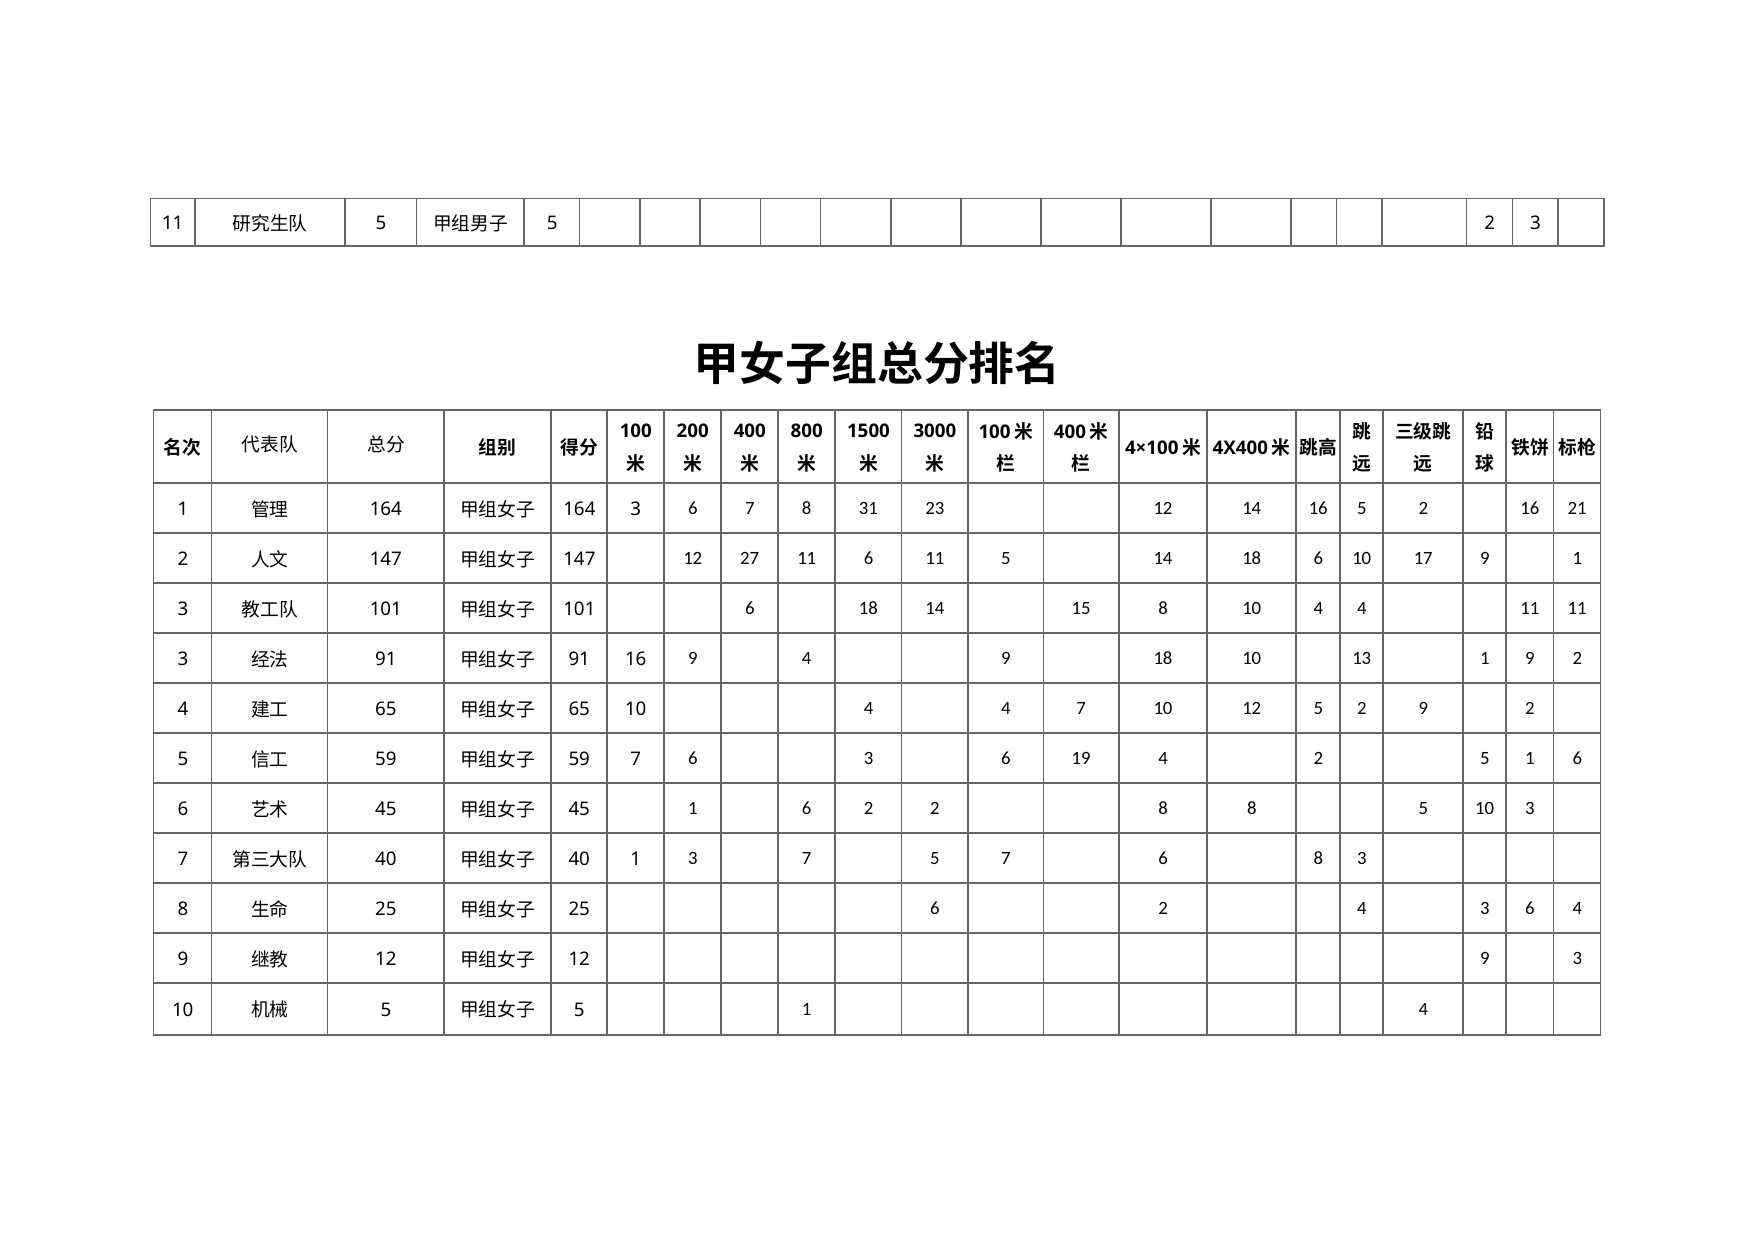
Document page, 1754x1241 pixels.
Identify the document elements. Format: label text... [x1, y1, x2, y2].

table_cell 6 [1297, 534, 1339, 582]
text 甲女子组总分排名 [150, 312, 1604, 409]
table_cell 4 [1384, 984, 1462, 1034]
table_cell [1042, 199, 1120, 245]
table_cell 147 [552, 534, 606, 582]
table_cell [1044, 834, 1118, 882]
table_cell 9 [1464, 934, 1505, 982]
table_cell 15 [1044, 584, 1118, 632]
table_cell [1208, 734, 1295, 782]
table_cell 2 [1467, 199, 1512, 245]
table_cell [1297, 934, 1339, 982]
table_cell 4 [969, 684, 1043, 732]
table_cell 11 [1507, 584, 1553, 632]
table_header 400米 [722, 411, 777, 482]
table_header 名次 [154, 411, 211, 482]
table_cell 5 [902, 834, 967, 882]
table_header 代表队 [212, 411, 327, 482]
table_cell 机械 [212, 984, 327, 1034]
table_cell 25 [552, 884, 606, 932]
table_cell 8 [1120, 584, 1206, 632]
table_cell 91 [552, 634, 606, 682]
table_cell 2 [1554, 634, 1600, 682]
table_cell [836, 984, 901, 1034]
table_cell [1292, 199, 1336, 245]
table_cell [722, 984, 777, 1034]
table_header 组别 [445, 411, 550, 482]
table_cell 8 [154, 884, 211, 932]
table_cell [665, 884, 720, 932]
table_cell 3 [154, 634, 211, 682]
table_cell 4 [1341, 584, 1382, 632]
table_cell 101 [328, 584, 443, 632]
table_cell 3 [1554, 934, 1600, 982]
table_cell 建工 [212, 684, 327, 732]
table_header 4X400米 [1208, 411, 1295, 482]
table_cell 11 [902, 534, 967, 582]
table_cell [608, 934, 663, 982]
table_cell [1464, 584, 1505, 632]
table_cell [902, 734, 967, 782]
table_cell [608, 984, 663, 1034]
table_cell 91 [328, 634, 443, 682]
table_cell 艺术 [212, 784, 327, 832]
table_cell 11 [1554, 584, 1600, 632]
table_cell [1297, 784, 1339, 832]
table_cell [962, 199, 1040, 245]
table_cell 3 [1464, 884, 1505, 932]
table_cell 17 [1384, 534, 1462, 582]
table_cell 4 [1120, 734, 1206, 782]
table_cell 1 [1507, 734, 1553, 782]
table_header 跳高 [1297, 411, 1339, 482]
table_cell 8 [1297, 834, 1339, 882]
table_cell 101 [552, 584, 606, 632]
table_cell [722, 884, 777, 932]
table_cell [1208, 834, 1295, 882]
table_cell 2 [1297, 734, 1339, 782]
table_cell 11 [151, 199, 194, 245]
table_cell 6 [969, 734, 1043, 782]
table_cell 12 [665, 534, 720, 582]
table_cell 5 [1341, 484, 1382, 532]
table_cell [1297, 884, 1339, 932]
table_cell 65 [328, 684, 443, 732]
table_cell [1384, 934, 1462, 982]
table_cell 18 [836, 584, 901, 632]
table_cell 7 [779, 834, 834, 882]
table_cell [969, 784, 1043, 832]
table_cell [722, 734, 777, 782]
table_cell 4 [779, 634, 834, 682]
table_header 800米 [779, 411, 834, 482]
table_cell [902, 634, 967, 682]
table_cell 1 [779, 984, 834, 1034]
table_cell 23 [902, 484, 967, 532]
table_cell [1341, 784, 1382, 832]
table_cell 9 [154, 934, 211, 982]
table_cell [1044, 784, 1118, 832]
table_cell 5 [1384, 784, 1462, 832]
table_cell 1 [1554, 534, 1600, 582]
table_cell [1464, 984, 1505, 1034]
table_cell [722, 784, 777, 832]
table_cell [665, 684, 720, 732]
table_cell 6 [665, 484, 720, 532]
table_cell 6 [1554, 734, 1600, 782]
table_cell 5 [525, 199, 579, 245]
table_header 400米栏 [1044, 411, 1118, 482]
table_cell [701, 199, 760, 245]
table_cell 31 [836, 484, 901, 532]
table_cell 12 [552, 934, 606, 982]
table_cell 5 [969, 534, 1043, 582]
table_cell [836, 884, 901, 932]
table_cell [969, 884, 1043, 932]
table_cell 甲组男子 [417, 199, 523, 245]
table_cell 4 [836, 684, 901, 732]
table_cell 经法 [212, 634, 327, 682]
table_cell [892, 199, 960, 245]
table_cell [1554, 784, 1600, 832]
table_cell [902, 984, 967, 1034]
table_cell 甲组女子 [445, 584, 550, 632]
table_cell 6 [836, 534, 901, 582]
table_cell [1341, 734, 1382, 782]
table_cell 2 [1507, 684, 1553, 732]
table_cell 5 [1297, 684, 1339, 732]
table_header 3000米 [902, 411, 967, 482]
table_cell 4 [154, 684, 211, 732]
table_cell [580, 199, 639, 245]
table_cell [1044, 484, 1118, 532]
table_cell 147 [328, 534, 443, 582]
table_cell 45 [328, 784, 443, 832]
table_cell 8 [779, 484, 834, 532]
table_cell 10 [1120, 684, 1206, 732]
table_cell 5 [346, 199, 416, 245]
table_cell 164 [328, 484, 443, 532]
table_cell [1120, 984, 1206, 1034]
table_cell [1384, 634, 1462, 682]
table_cell [1554, 984, 1600, 1034]
table_cell [1384, 834, 1462, 882]
table_cell 7 [608, 734, 663, 782]
table_cell [1341, 934, 1382, 982]
table_cell 45 [552, 784, 606, 832]
table_cell 164 [552, 484, 606, 532]
table_cell 3 [608, 484, 663, 532]
table_cell 10 [1208, 584, 1295, 632]
table_cell 16 [1507, 484, 1553, 532]
table_cell 1 [608, 834, 663, 882]
table_cell [1044, 934, 1118, 982]
table_header 总分 [328, 411, 443, 482]
table_cell 14 [1120, 534, 1206, 582]
table_cell 10 [1341, 534, 1382, 582]
table_cell [969, 934, 1043, 982]
table_cell [902, 934, 967, 982]
table_cell 19 [1044, 734, 1118, 782]
table_cell 1 [154, 484, 211, 532]
table_cell 甲组女子 [445, 734, 550, 782]
table_cell [836, 934, 901, 982]
table_cell [722, 684, 777, 732]
table_cell 5 [1464, 734, 1505, 782]
table_cell 3 [665, 834, 720, 882]
table_cell 27 [722, 534, 777, 582]
table_header 得分 [552, 411, 606, 482]
table_cell [1507, 934, 1553, 982]
table_cell 7 [722, 484, 777, 532]
table_header 4×100米 [1120, 411, 1206, 482]
table_cell 信工 [212, 734, 327, 782]
table_cell 18 [1208, 534, 1295, 582]
table_cell [1507, 984, 1553, 1034]
table_cell [1464, 834, 1505, 882]
table_cell [722, 934, 777, 982]
table_cell 管理 [212, 484, 327, 532]
table_cell [1297, 634, 1339, 682]
table_cell 继教 [212, 934, 327, 982]
table_cell 甲组女子 [445, 784, 550, 832]
table_cell 59 [552, 734, 606, 782]
table_cell [608, 584, 663, 632]
table_cell 7 [969, 834, 1043, 882]
table_cell 14 [1208, 484, 1295, 532]
table_cell 3 [1507, 784, 1553, 832]
table_cell 5 [328, 984, 443, 1034]
table_cell 21 [1554, 484, 1600, 532]
table_cell 12 [328, 934, 443, 982]
table_cell 2 [836, 784, 901, 832]
table_cell 10 [608, 684, 663, 732]
table_header 三级跳远 [1384, 411, 1462, 482]
table_cell [761, 199, 820, 245]
table_header 跳远 [1341, 411, 1382, 482]
table_cell 生命 [212, 884, 327, 932]
table_cell 第三大队 [212, 834, 327, 882]
table_cell [608, 884, 663, 932]
table_cell [1464, 684, 1505, 732]
table_cell [608, 534, 663, 582]
table_cell [1044, 884, 1118, 932]
table_header 铁饼 [1507, 411, 1553, 482]
table_cell [1044, 534, 1118, 582]
table_cell 甲组女子 [445, 634, 550, 682]
table_cell [1384, 584, 1462, 632]
table_cell [665, 934, 720, 982]
table_cell [722, 634, 777, 682]
table_cell 人文 [212, 534, 327, 582]
table_cell [1122, 199, 1210, 245]
table_cell [1384, 734, 1462, 782]
table_cell 6 [722, 584, 777, 632]
table_cell 25 [328, 884, 443, 932]
table_cell 11 [779, 534, 834, 582]
table_cell 教工队 [212, 584, 327, 632]
table_cell 甲组女子 [445, 534, 550, 582]
table_cell 2 [902, 784, 967, 832]
table_cell 8 [1120, 784, 1206, 832]
table_cell [902, 684, 967, 732]
table_cell [1212, 199, 1290, 245]
table_cell [1383, 199, 1466, 245]
table_cell 1 [1464, 634, 1505, 682]
table_header 200米 [665, 411, 720, 482]
table_cell 8 [1208, 784, 1295, 832]
table_cell [1554, 834, 1600, 882]
table_cell [1120, 934, 1206, 982]
table_cell 6 [779, 784, 834, 832]
table_cell 6 [1507, 884, 1553, 932]
table_cell [779, 934, 834, 982]
table_cell [1554, 684, 1600, 732]
table_cell [969, 984, 1043, 1034]
table_cell 9 [969, 634, 1043, 682]
table_cell [779, 734, 834, 782]
table_cell 6 [902, 884, 967, 932]
table_cell [779, 884, 834, 932]
table_cell [665, 584, 720, 632]
table_cell 5 [154, 734, 211, 782]
table_cell [1559, 199, 1603, 245]
table_cell 5 [552, 984, 606, 1034]
table_cell 研究生队 [196, 199, 344, 245]
table_cell [1044, 634, 1118, 682]
table_cell 65 [552, 684, 606, 732]
table_cell 6 [665, 734, 720, 782]
table_cell 3 [836, 734, 901, 782]
table_cell [969, 484, 1043, 532]
table_cell [1208, 884, 1295, 932]
table_cell [836, 834, 901, 882]
table_cell 2 [154, 534, 211, 582]
table_cell 3 [154, 584, 211, 632]
table_cell 甲组女子 [445, 834, 550, 882]
table_cell 9 [665, 634, 720, 682]
table_cell 3 [1341, 834, 1382, 882]
table_cell 6 [1120, 834, 1206, 882]
table_cell 2 [1120, 884, 1206, 932]
table_cell 甲组女子 [445, 684, 550, 732]
table_cell 13 [1341, 634, 1382, 682]
table_cell 12 [1120, 484, 1206, 532]
table_cell 3 [1513, 199, 1557, 245]
table_cell [1208, 934, 1295, 982]
table_cell 甲组女子 [445, 884, 550, 932]
table_cell 14 [902, 584, 967, 632]
table_cell [1507, 834, 1553, 882]
table_cell 9 [1384, 684, 1462, 732]
table_cell 2 [1341, 684, 1382, 732]
table_cell [1464, 484, 1505, 532]
table_cell 甲组女子 [445, 484, 550, 532]
table_cell [779, 684, 834, 732]
table_cell 7 [1044, 684, 1118, 732]
table_cell [779, 584, 834, 632]
table_header 100米 [608, 411, 663, 482]
table_cell [969, 584, 1043, 632]
table_cell [608, 784, 663, 832]
table_cell 10 [1208, 634, 1295, 682]
table_cell 1 [665, 784, 720, 832]
table_header 1500米 [836, 411, 901, 482]
table_cell 16 [1297, 484, 1339, 532]
table_cell 59 [328, 734, 443, 782]
table_cell 40 [552, 834, 606, 882]
table_cell [665, 984, 720, 1034]
table_cell 40 [328, 834, 443, 882]
table_cell 16 [608, 634, 663, 682]
table_cell [821, 199, 890, 245]
table_cell 10 [154, 984, 211, 1034]
table_cell 6 [154, 784, 211, 832]
table_cell 10 [1464, 784, 1505, 832]
table_header 铅球 [1464, 411, 1505, 482]
table_cell 甲组女子 [445, 934, 550, 982]
table_cell 9 [1507, 634, 1553, 682]
table_cell [836, 634, 901, 682]
table_cell [722, 834, 777, 882]
table_cell [1507, 534, 1553, 582]
table_cell [1341, 984, 1382, 1034]
table_header 标枪 [1554, 411, 1600, 482]
table_cell 9 [1464, 534, 1505, 582]
table_cell 甲组女子 [445, 984, 550, 1034]
table_cell 18 [1120, 634, 1206, 682]
table_cell [1337, 199, 1381, 245]
table_cell [1044, 984, 1118, 1034]
table_cell [1384, 884, 1462, 932]
table_cell 7 [154, 834, 211, 882]
table_cell 4 [1297, 584, 1339, 632]
table_cell [1208, 984, 1295, 1034]
table_cell [641, 199, 699, 245]
table_cell 4 [1554, 884, 1600, 932]
table_cell 12 [1208, 684, 1295, 732]
table_cell 2 [1384, 484, 1462, 532]
table_cell [1297, 984, 1339, 1034]
table_cell 4 [1341, 884, 1382, 932]
table_header 100米栏 [969, 411, 1043, 482]
